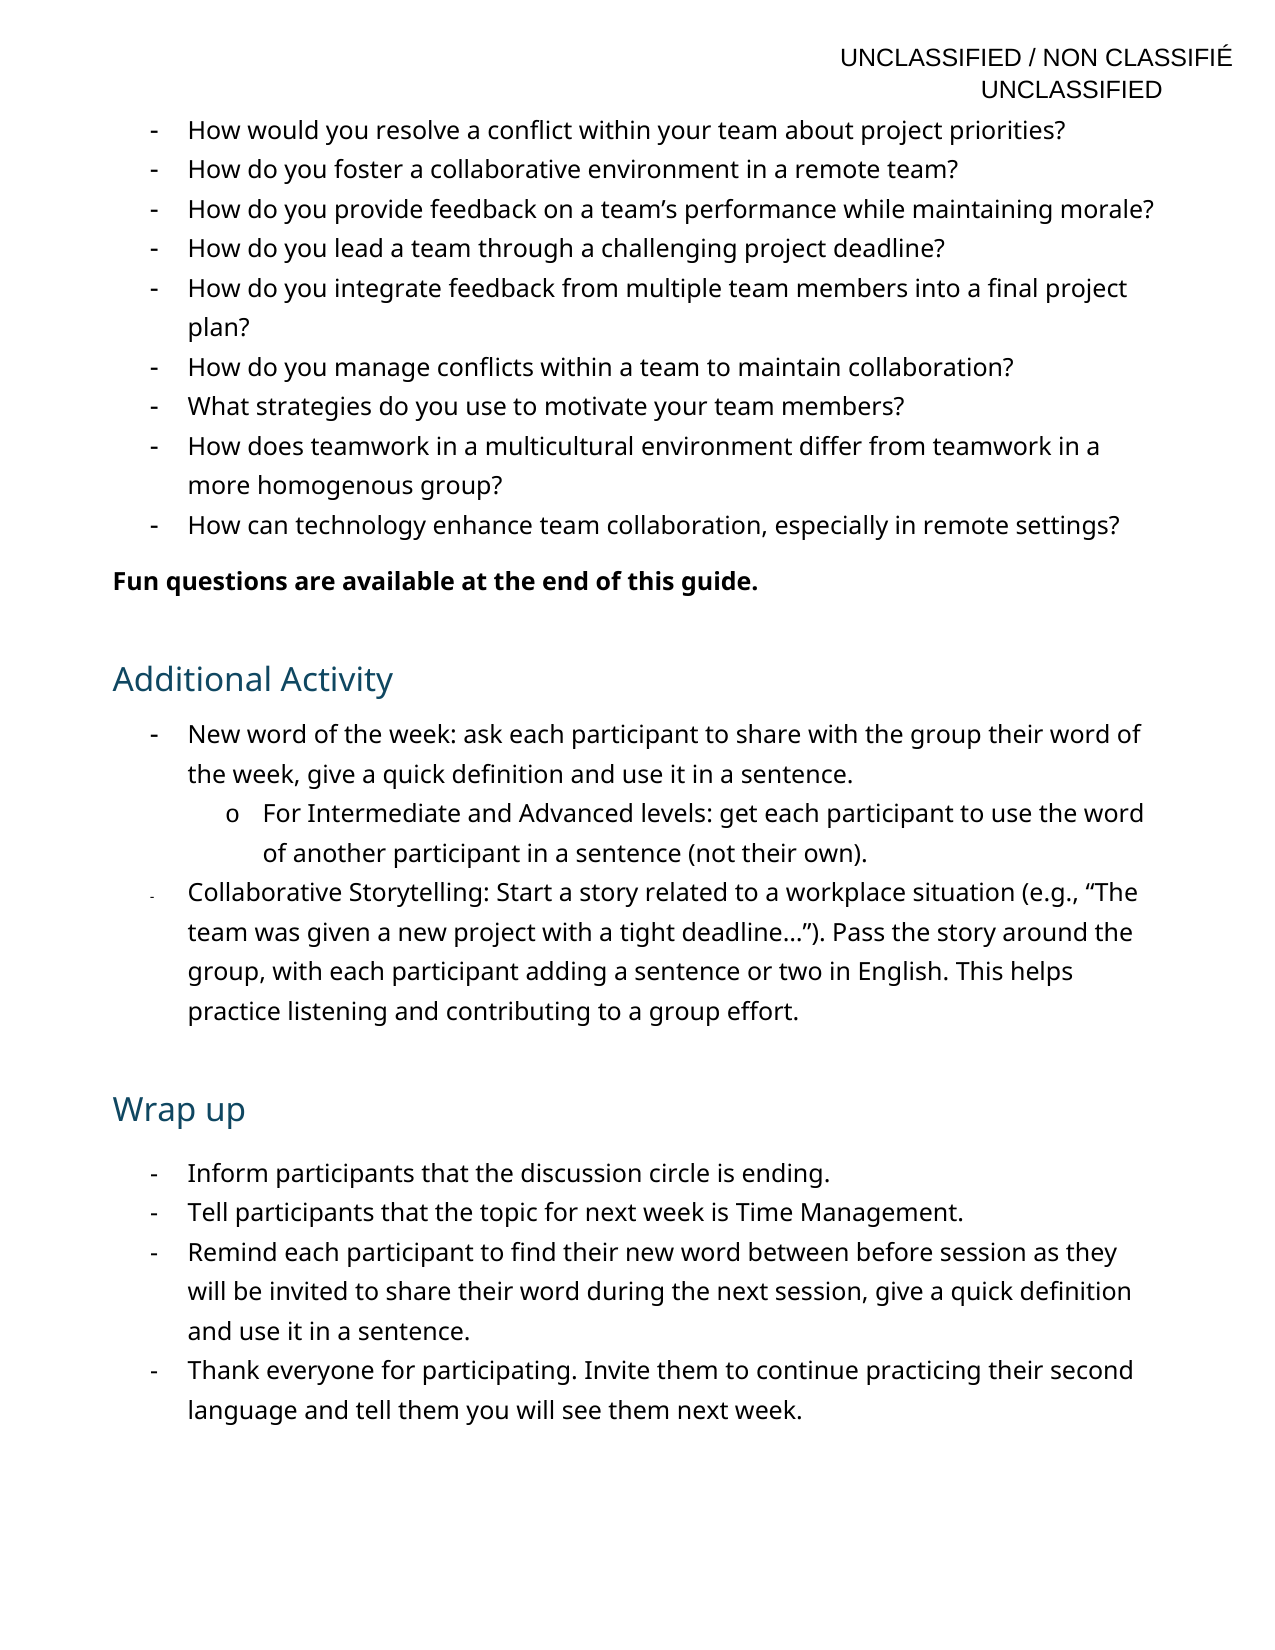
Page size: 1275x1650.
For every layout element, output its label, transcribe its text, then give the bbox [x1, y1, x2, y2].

list For Intermediate and Advanced levels: get each participant to use the word of another participant in a sentence (not their own). [225, 796, 1162, 870]
list Tell participants that the topic for next week is Time Management. [150, 1195, 1162, 1229]
list How do you manage conflicts within a team to maintain collaboration? [150, 349, 1162, 383]
list New word of the week: ask each participant to share with the group their word of the week, give a quick definition and use it in a sentence. [150, 717, 1162, 791]
list What strategies do you use to motivate your team members? [150, 389, 1162, 423]
list Collaborative Storytelling: Start a story related to a workplace situation (e.g., “The team was given a new project with a tight deadline…”). Pass the story around the group, with each participant adding a sentence or two in English. This helps practice listening and contributing to a group effort. [150, 875, 1162, 1028]
list How does teamwork in a multicultural environment differ from teamwork in a more homogenous group? [150, 428, 1162, 502]
text Fun questions are available at the end of this guide. [112, 563, 1162, 597]
list How do you provide feedback on a team’s performance while maintaining morale? [150, 191, 1162, 226]
list Thank everyone for participating. Invite them to continue practicing their second language and tell them you will see them next week. [150, 1353, 1162, 1426]
list Remind each participant to find their new word between before session as they will be invited to share their word during the next session, give a quick definition and use it in a sentence. [150, 1234, 1162, 1347]
list How do you lead a team through a challenging project deadline? [150, 231, 1162, 265]
list How can technology enhance team collaboration, especially in remote settings? [150, 507, 1162, 541]
subtitle Additional Activity [112, 656, 1162, 701]
list How do you foster a collaborative environment in a remote team? [150, 152, 1162, 186]
text Wrap up [112, 1086, 1162, 1132]
list Inform participants that the discussion circle is ending. [150, 1155, 1162, 1189]
list How do you integrate feedback from multiple team members into a final project plan? [150, 270, 1162, 344]
list How would you resolve a conflict within your team about project priorities? [150, 112, 1162, 147]
